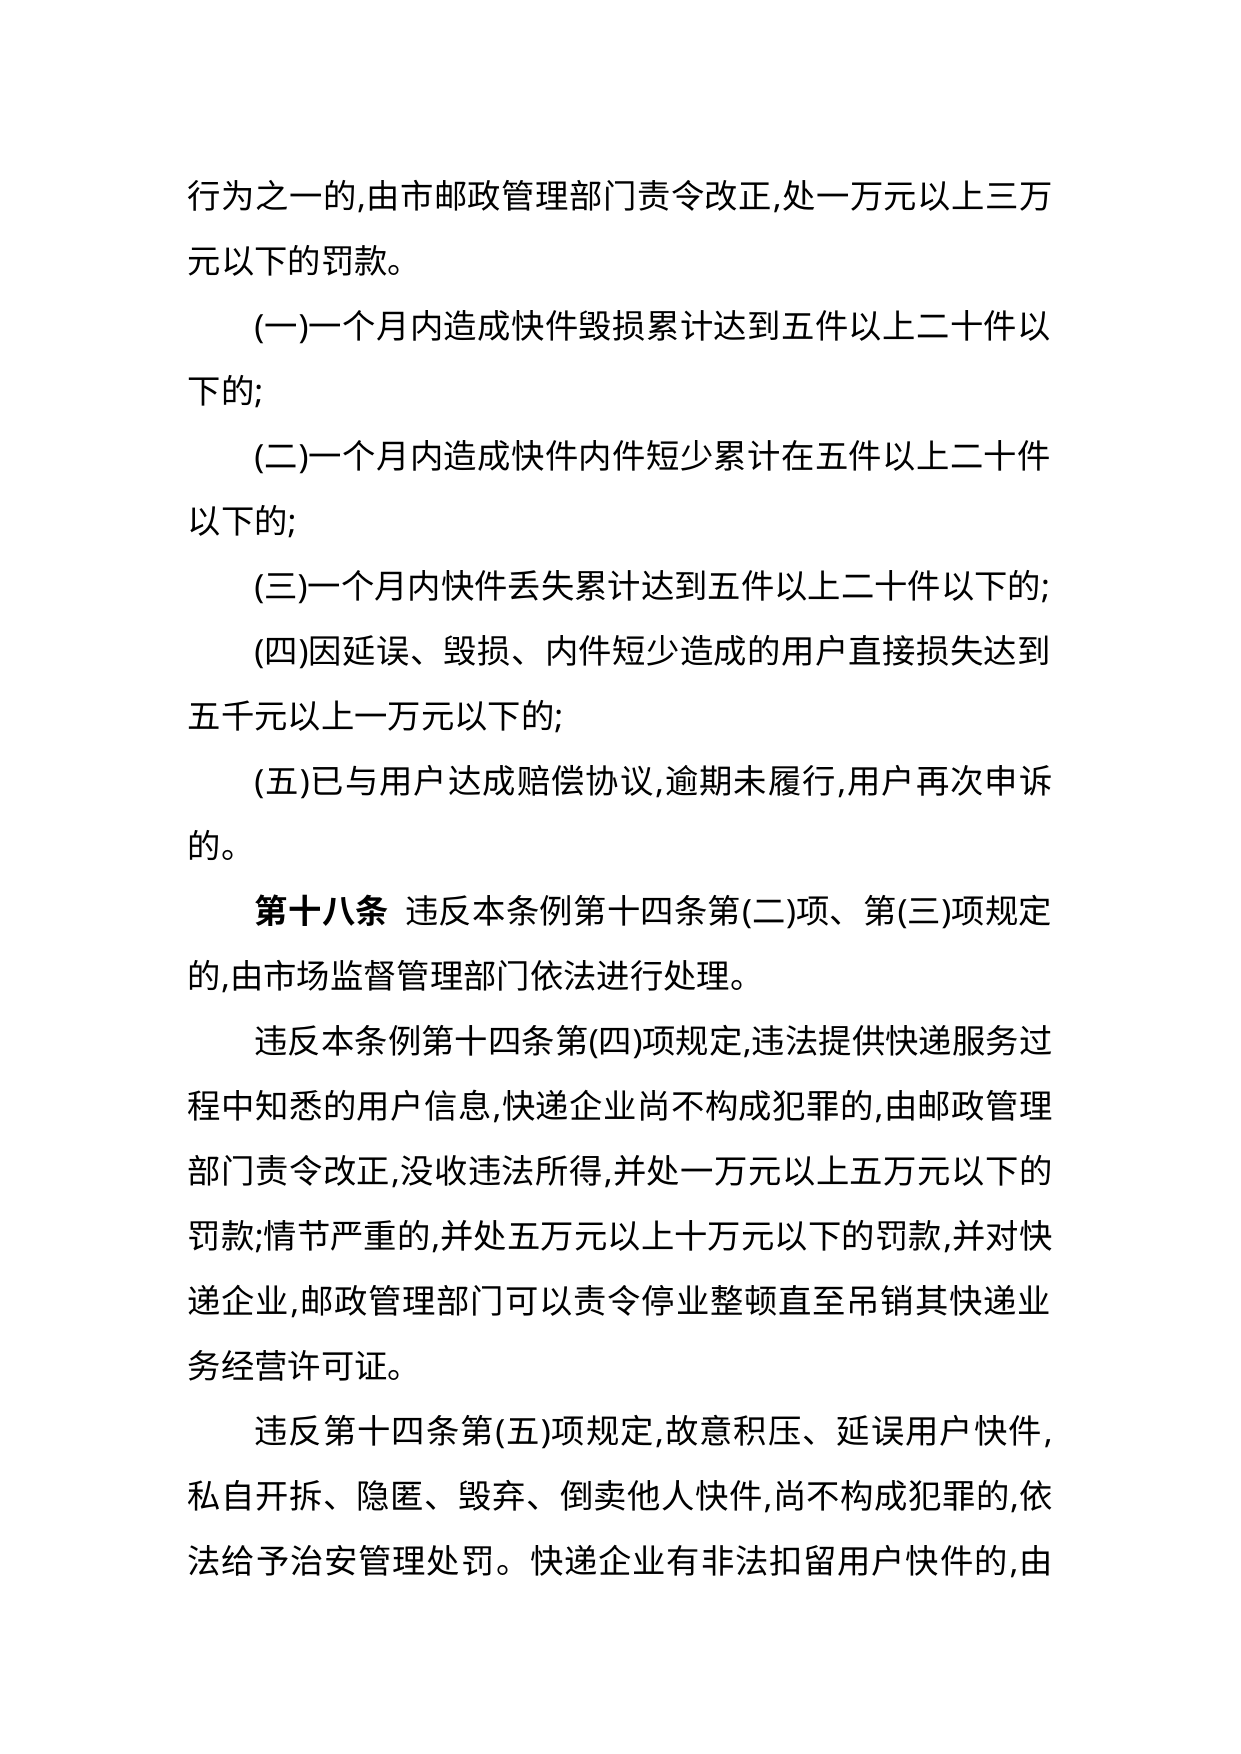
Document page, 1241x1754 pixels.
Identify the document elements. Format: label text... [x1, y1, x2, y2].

text (三)一个月内快件丢失累计达到五件以上二十件以下的; [187, 552, 1053, 617]
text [187, 1397, 1053, 1592]
text (二)一个月内造成快件内件短少累计在五件以上二十件以下的; [187, 422, 1053, 552]
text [187, 162, 1053, 292]
text (五)已与用户达成赔偿协议,逾期未履行,用户再次申诉的。 [187, 747, 1053, 877]
text (四)因延误、毁损、内件短少造成的用户直接损失达到五千元以上一万元以下的; [187, 617, 1053, 747]
text (一)一个月内造成快件毁损累计达到五件以上二十件以下的; [187, 292, 1053, 422]
text 第十八条 违反本条例第十四条第(二)项、第(三)项规定的,由市场监督管理部门依法进行处理。 [187, 877, 1053, 1007]
text 违反本条例第十四条第(四)项规定,违法提供快递服务过程中知悉的用户信息,快递企业尚不构成犯罪的,由邮政管理部门责令改正,没收违法所得,并处一万元以上五万元以下的罚款;情节严重的,并处五万元以上十万元以下的罚款,并对快递企业,邮政管理部门可以责令停业整顿直至吊销其快递业务经营许可证。 [187, 1007, 1053, 1397]
